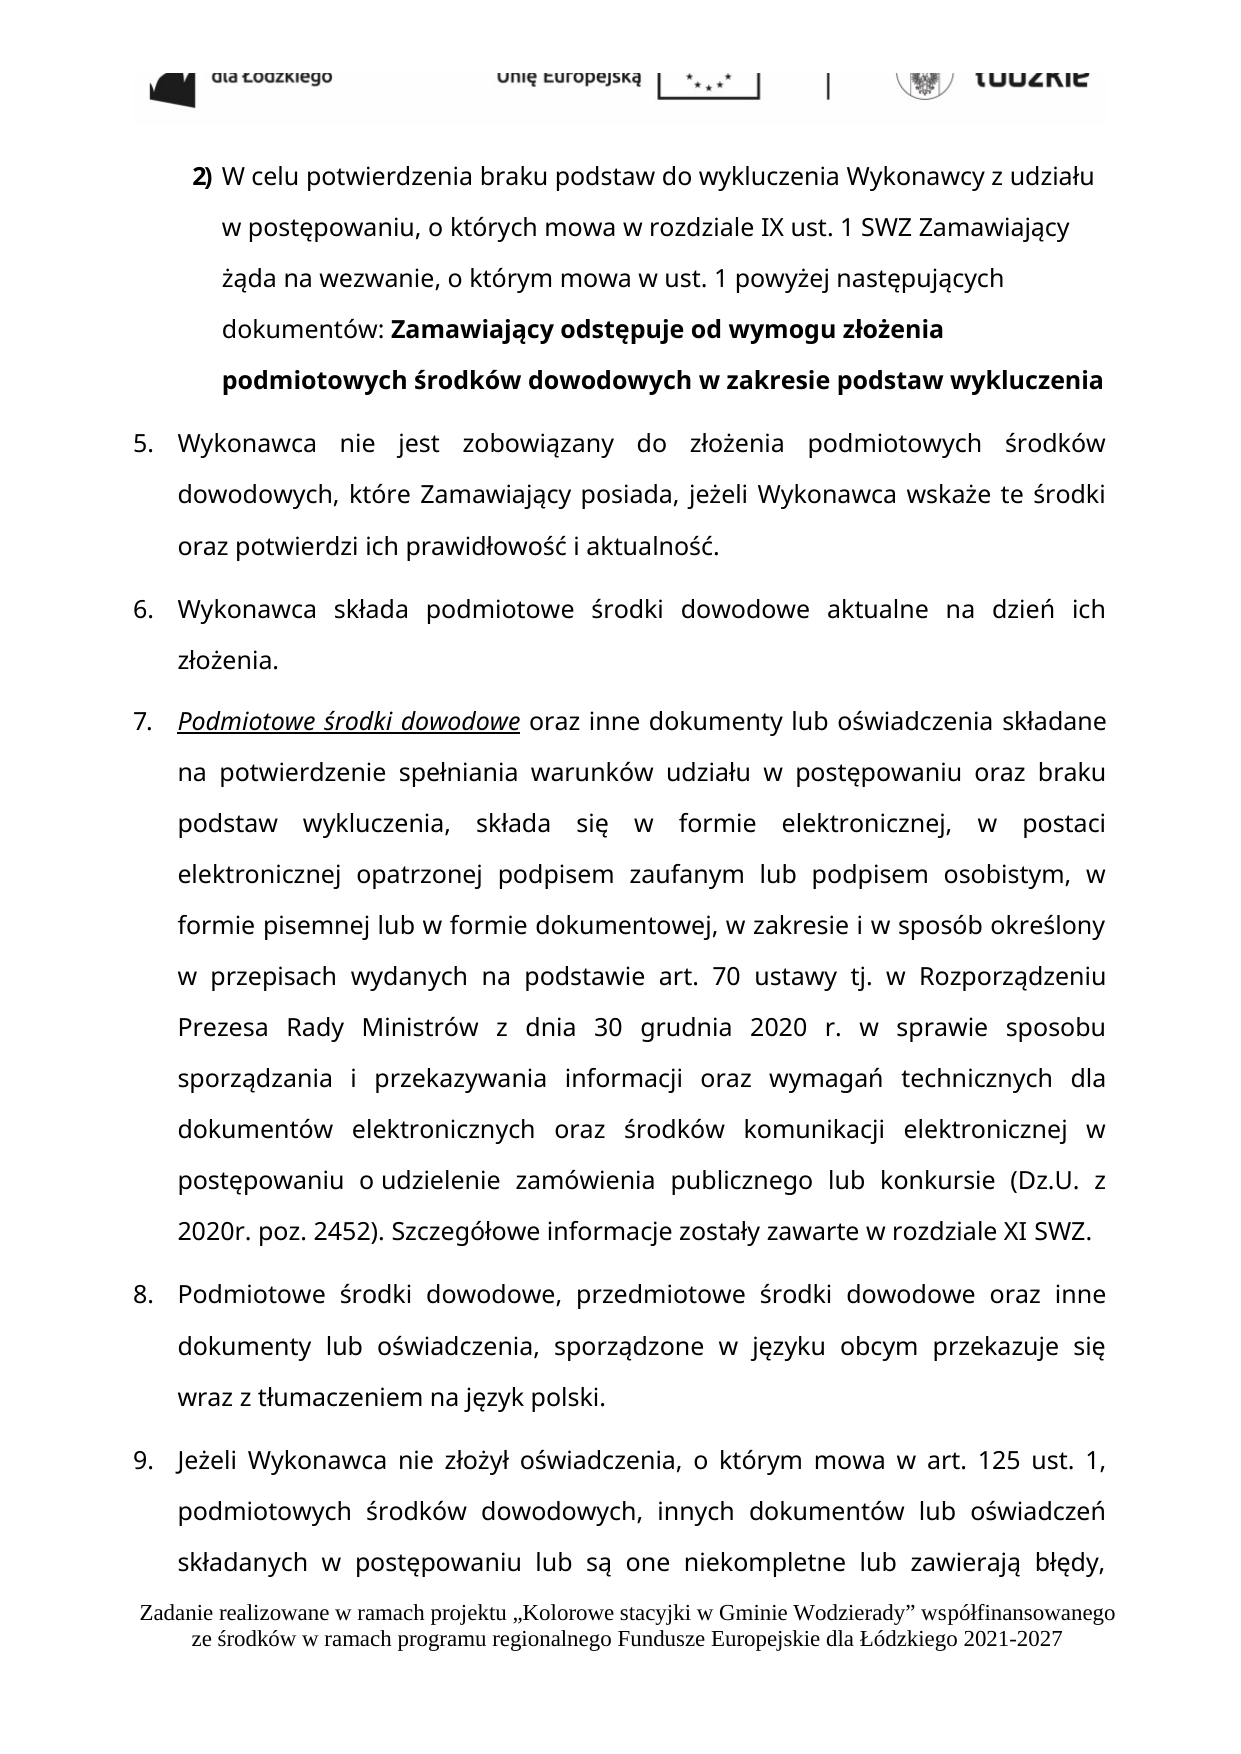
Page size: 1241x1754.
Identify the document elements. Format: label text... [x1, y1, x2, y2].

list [133, 1443, 1107, 1579]
list W celu potwierdzenia braku podstaw do wykluczenia Wykonawcy z udziału w postępowaniu, o których mowa w rozdziale IX ust. 1 SWZ Zamawiający żąda na wezwanie, o którym mowa w ust. 1 powyżej następujących dokumentów: Zamawiający odstępuje od wymogu złożenia podmiotowych środków dowodowych w zakresie podstaw wykluczenia [192, 158, 1107, 397]
list Podmiotowe środki dowodowe, przedmiotowe środki dowodowe oraz inne dokumenty lub oświadczenia, sporządzone w języku obcym przekazuje się wraz z tłumaczeniem na język polski. [133, 1277, 1107, 1413]
list Wykonawca składa podmiotowe środki dowodowe aktualne na dzień ich złożenia. [133, 592, 1107, 677]
picture [132, 73, 1108, 124]
list Podmiotowe środki dowodowe oraz inne dokumenty lub oświadczenia składane na potwierdzenie spełniania warunków udziału w postępowaniu oraz braku podstaw wykluczenia, składa się w formie elektronicznej, w postaci elektronicznej opatrzonej podpisem zaufanym lub podpisem osobistym, w formie pisemnej lub w formie dokumentowej, w zakresie i w sposób określony w przepisach wydanych na podstawie art. 70 ustawy tj. w Rozporządzeniu Prezesa Rady Ministrów z dnia 30 grudnia 2020 r. w sprawie sposobu sporządzania i przekazywania informacji oraz wymagań technicznych dla dokumentów elektronicznych oraz środków komunikacji elektronicznej w postępowaniu o udzielenie zamówienia publicznego lub konkursie (Dz.U. z 2020r. poz. 2452). Szczegółowe informacje zostały zawarte w rozdziale XI SWZ. [133, 703, 1107, 1248]
list Wykonawca nie jest zobowiązany do złożenia podmiotowych środków dowodowych, które Zamawiający posiada, jeżeli Wykonawca wskaże te środki oraz potwierdzi ich prawidłowość i aktualność. [133, 426, 1107, 562]
